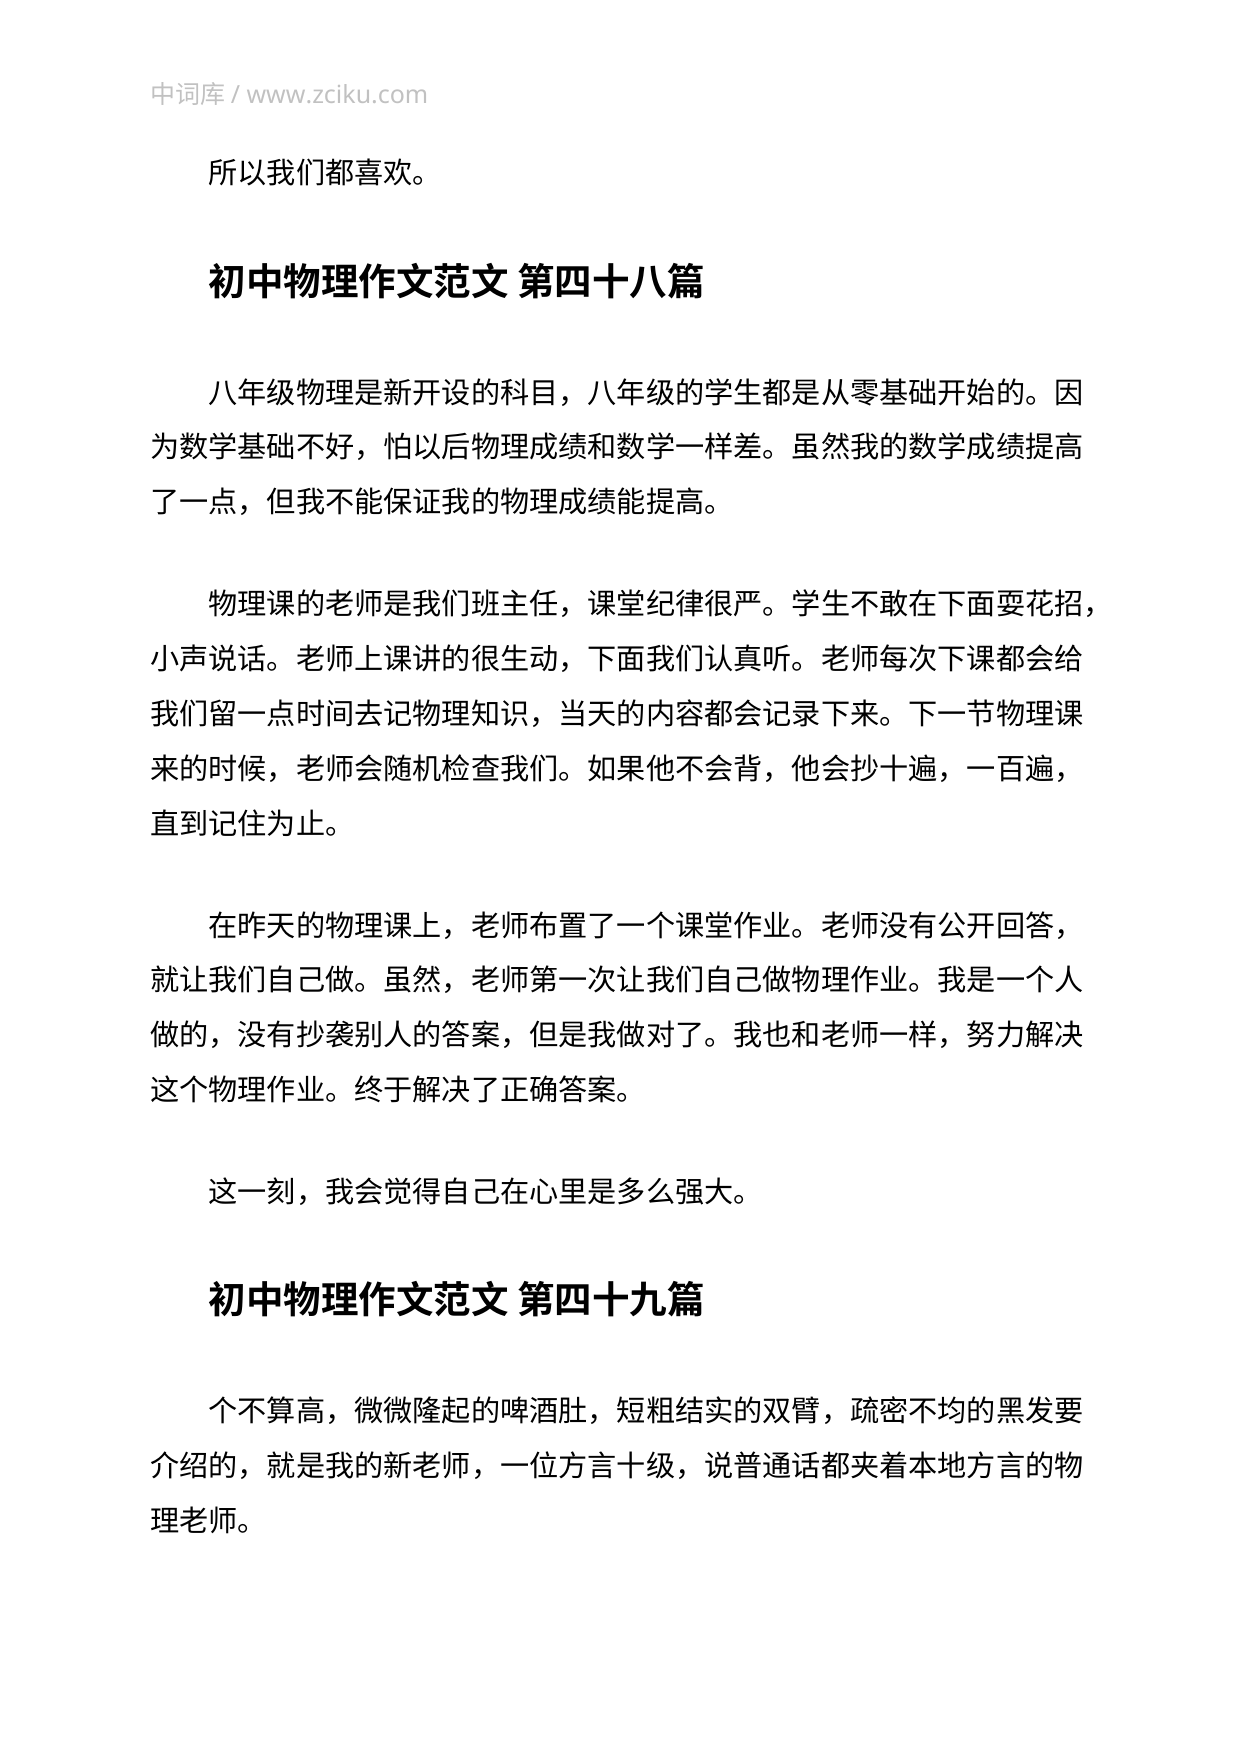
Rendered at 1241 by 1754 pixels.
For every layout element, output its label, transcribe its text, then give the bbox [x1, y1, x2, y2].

text 初中物理作文范文 第四十八篇 [150, 252, 1090, 306]
text 初中物理作文范文 第四十九篇 [150, 1270, 1090, 1324]
text 八年级物理是新开设的科目，八年级的学生都是从零基础开始的。因为数学基础不好，怕以后物理成绩和数学一样差。虽然我的数学成绩提高了一点，但我不能保证我的物理成绩能提高。 [150, 369, 1090, 521]
text 个不算高，微微隆起的啤酒肚，短粗结实的双臂，疏密不均的黑发要介绍的，就是我的新老师，一位方言十级，说普通话都夹着本地方言的物理老师。 [150, 1388, 1090, 1540]
text 这一刻，我会觉得自己在心里是多么强大。 [150, 1168, 1090, 1211]
text 所以我们都喜欢。 [150, 150, 1090, 192]
text 物理课的老师是我们班主任，课堂纪律很严。学生不敢在下面耍花招，小声说话。老师上课讲的很生动，下面我们认真听。老师每次下课都会给我们留一点时间去记物理知识，当天的内容都会记录下来。下一节物理课来的时候，老师会随机检查我们。如果他不会背，他会抄十遍，一百遍，直到记住为止。 [150, 581, 1090, 843]
text 在昨天的物理课上，老师布置了一个课堂作业。老师没有公开回答，就让我们自己做。虽然，老师第一次让我们自己做物理作业。我是一个人做的，没有抄袭别人的答案，但是我做对了。我也和老师一样，努力解决这个物理作业。终于解决了正确答案。 [150, 902, 1090, 1109]
